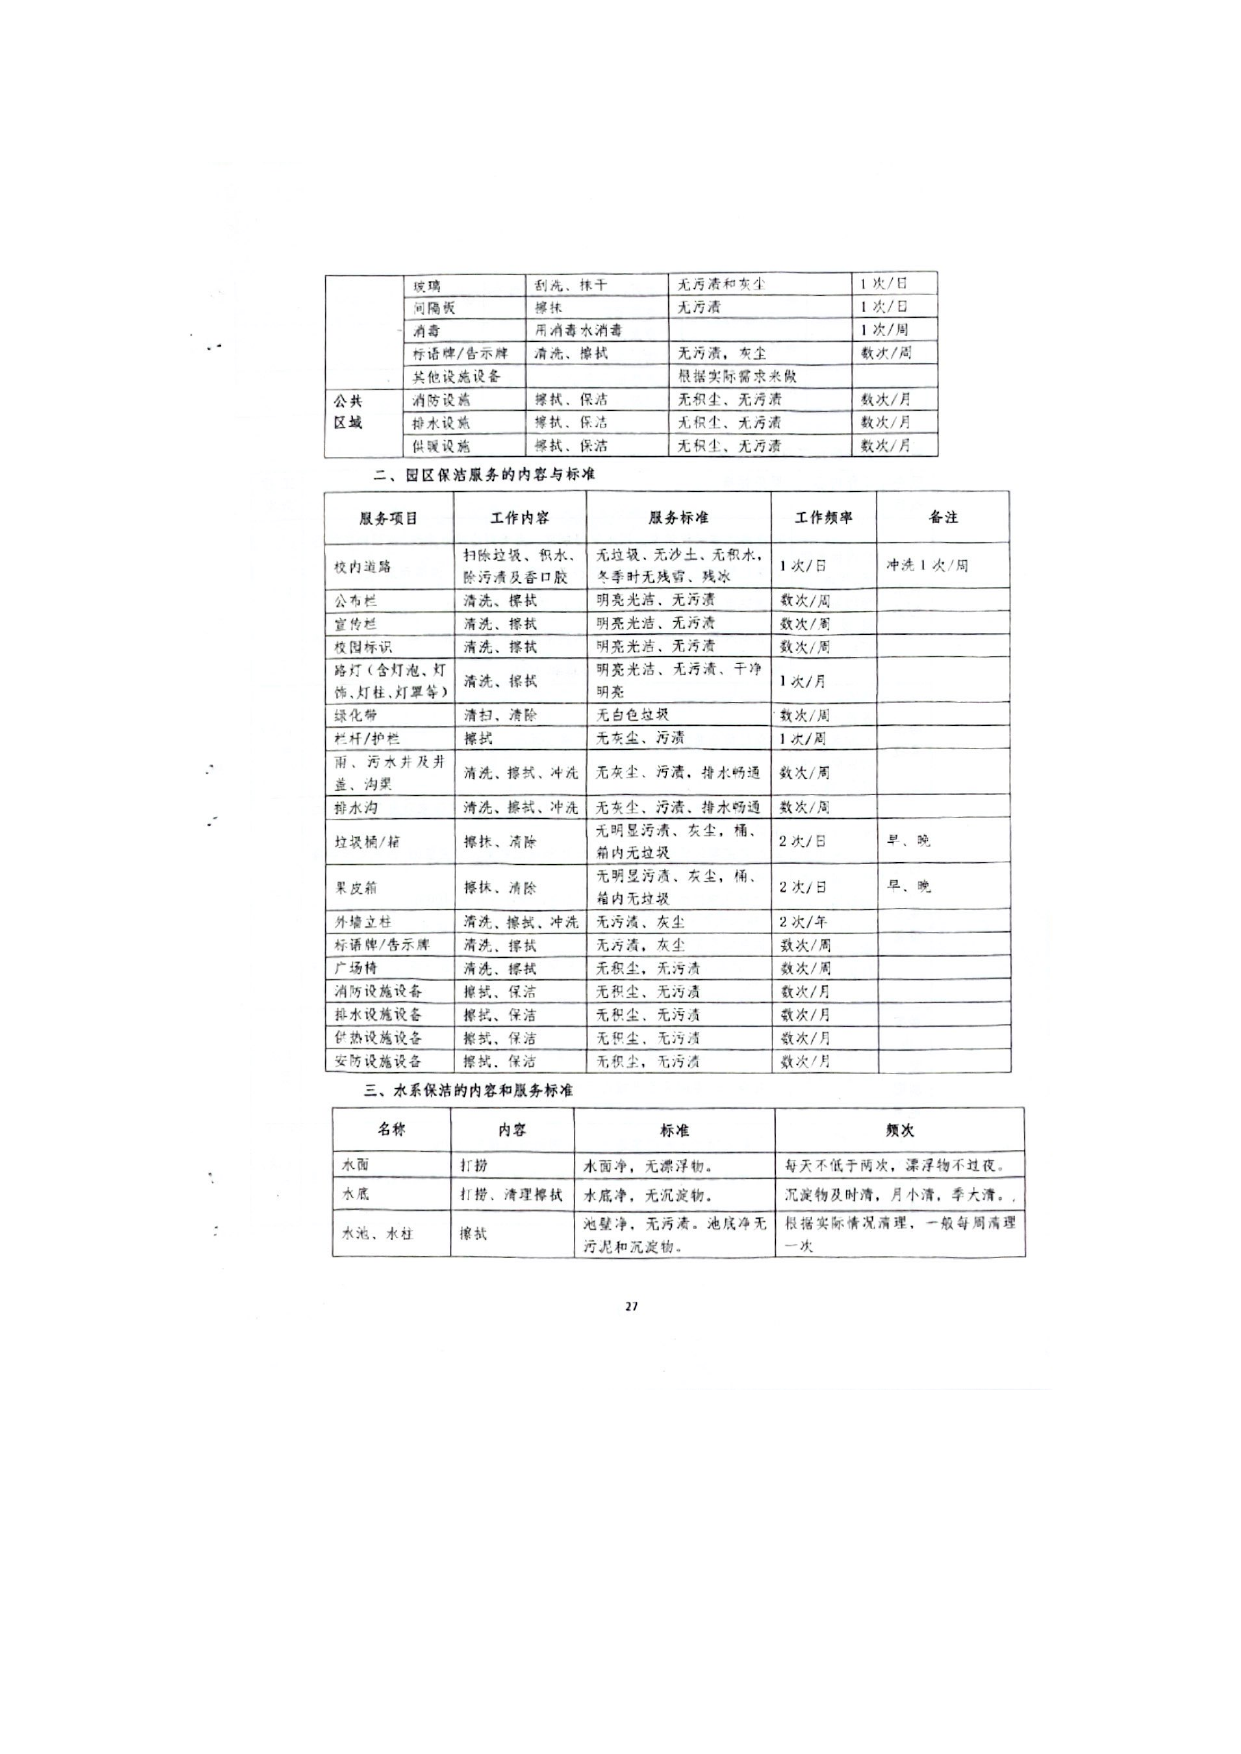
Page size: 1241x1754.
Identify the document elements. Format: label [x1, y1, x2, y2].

picture [187, 162, 1053, 1390]
